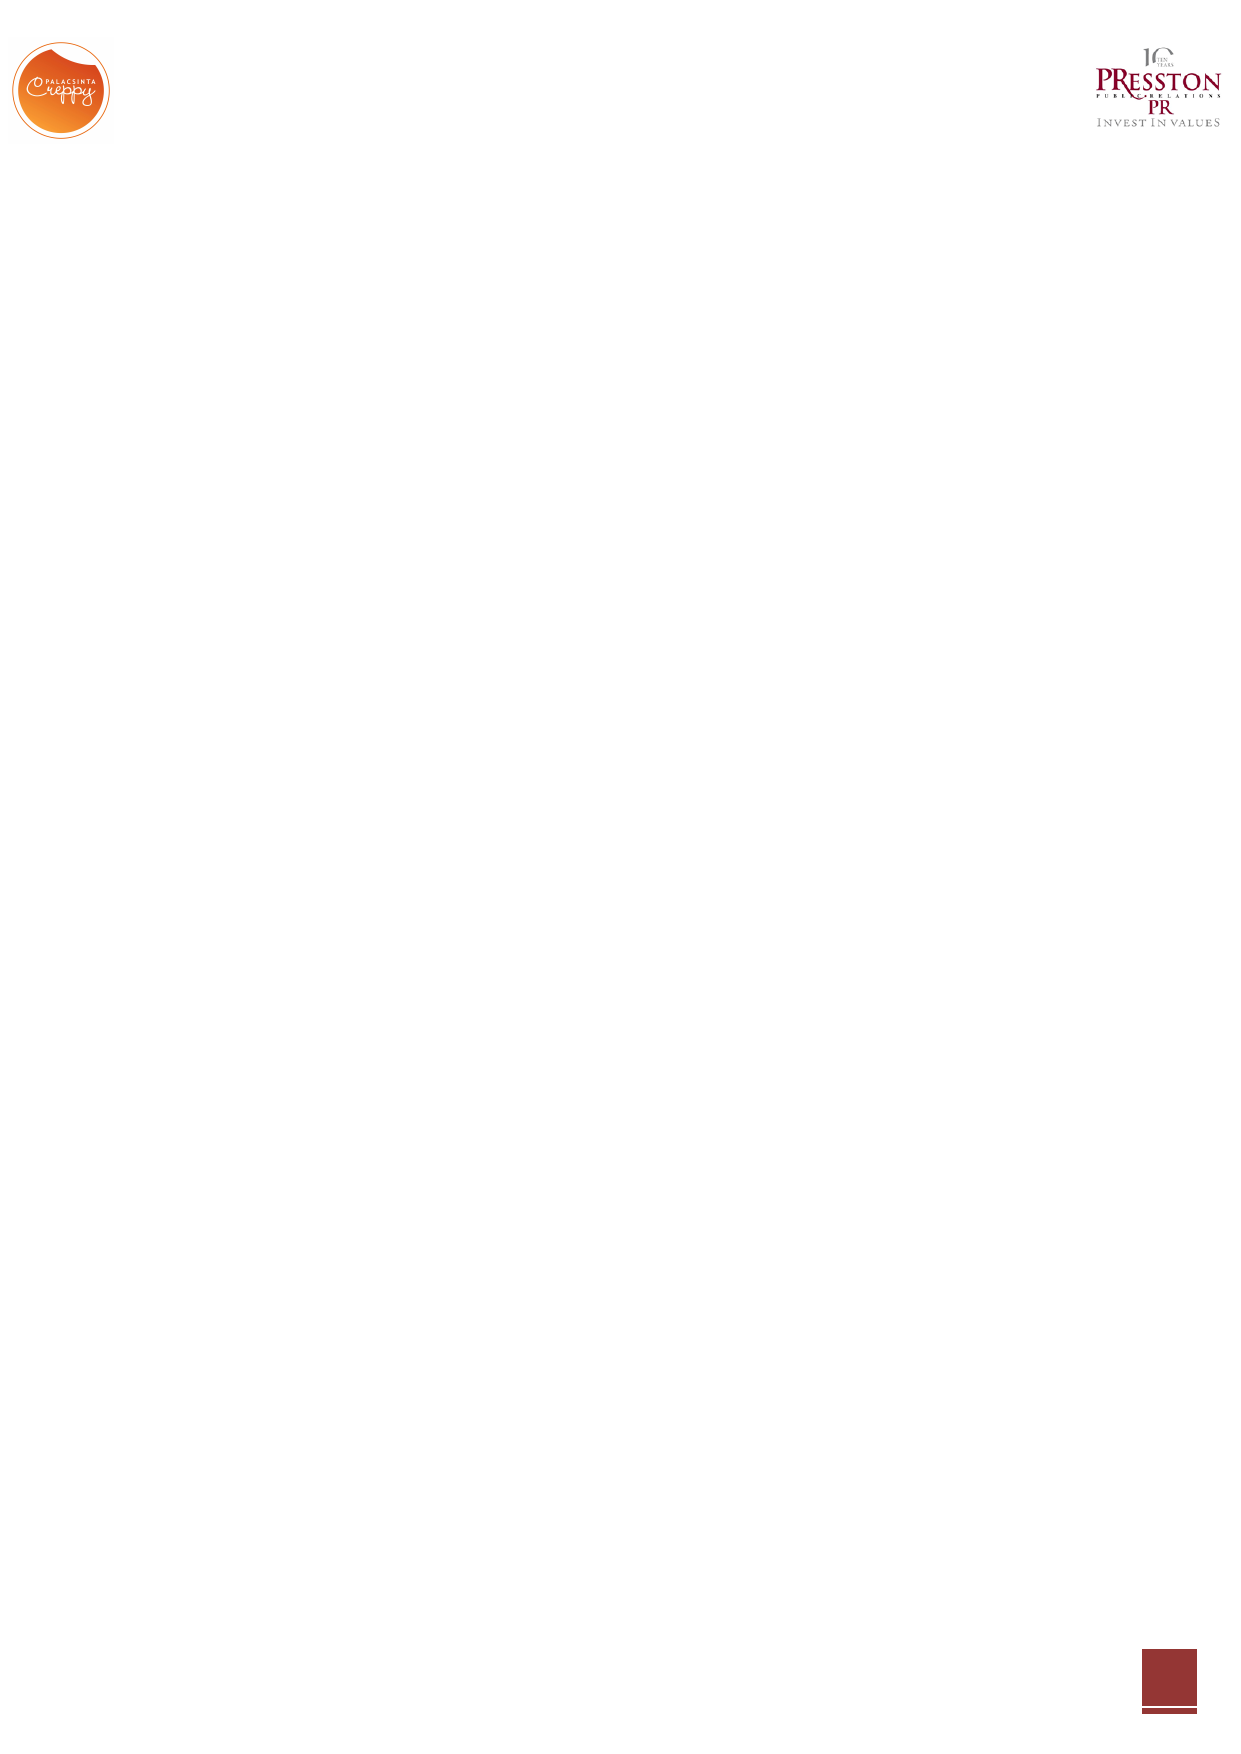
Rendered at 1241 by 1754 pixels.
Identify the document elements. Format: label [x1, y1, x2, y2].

picture [1087, 42, 1231, 137]
picture [7, 37, 114, 144]
